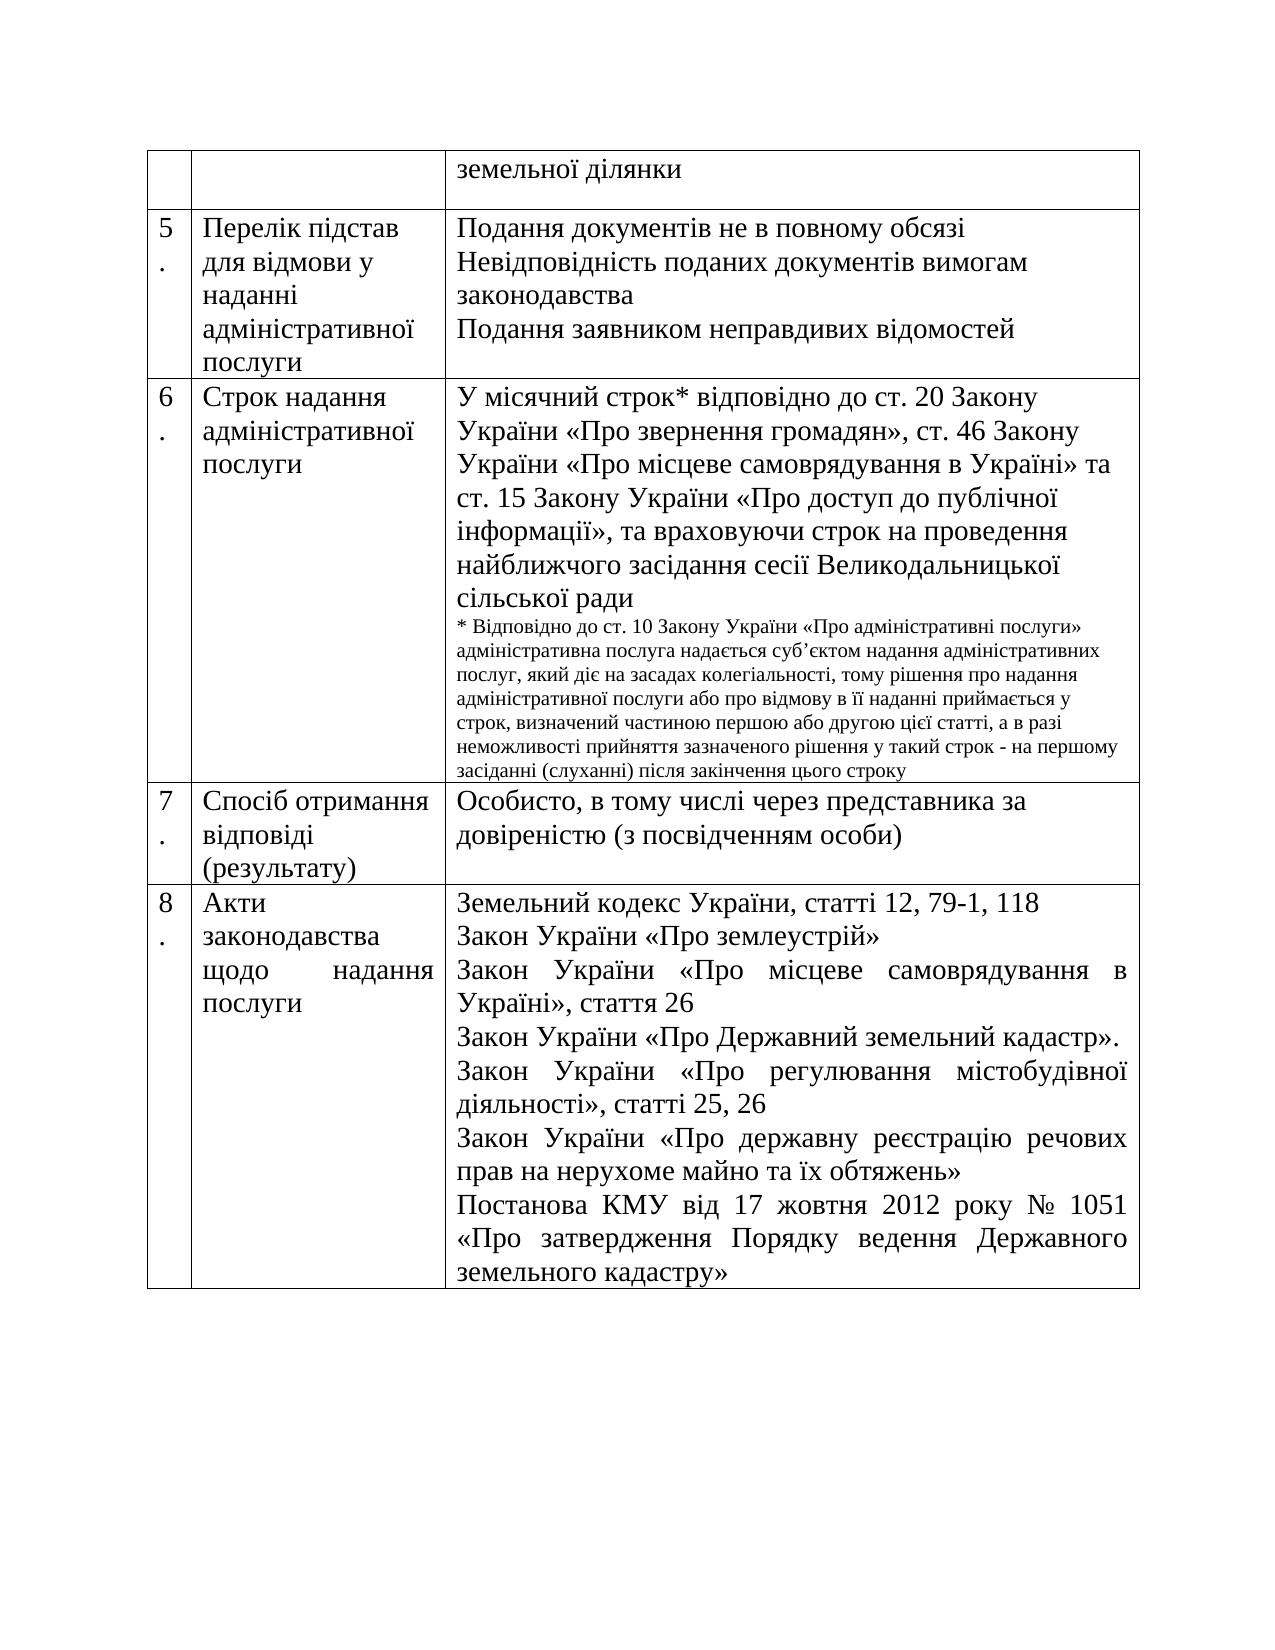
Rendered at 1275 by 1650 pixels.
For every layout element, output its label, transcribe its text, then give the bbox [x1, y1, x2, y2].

table_cell 4. [148, 151, 191, 209]
table_cell 5. [148, 210, 191, 378]
table_cell Перелік підстав для відмови у наданні адміністративної послуги [192, 210, 445, 378]
table_cell У місячний строк* відповідно до ст. 20 Закону України «Про звернення громадян», ст. 46 Закону України «Про місцеве самоврядування в Україні» та ст. 15 Закону України «Про доступ до публічної інформації», та враховуючи строк на проведення найближчого засідання сесії Великодальницької сільської ради * Відповідно до ст. 10 Закону України «Про адміністративні послуги» адміністративна послуга надається суб’єктом надання адміністративних послуг, який діє на засадах колегіальності, тому рішення про надання адміністративної послуги або про відмову в її наданні приймається у строк, визначений частиною першою або другою цієї статті, а в разі неможливості прийняття зазначеного рішення у такий строк - на першому засіданні (слуханні) після закінчення цього строку [446, 379, 1139, 782]
table_cell Строк надання адміністративної послуги [192, 379, 445, 782]
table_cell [192, 151, 445, 209]
table_cell 6. [148, 379, 191, 782]
table_cell 7. [148, 783, 191, 884]
table_cell Земельний кодекс України, статті 12, 79-1, 118 Закон України «Про землеустрій» Закон України «Про місцеве самоврядування в Україні», стаття 26 Закон України «Про Державний земельний кадастр». Закон України «Про регулювання містобудівної діяльності», статті 25, 26 Закон України «Про державну реєстрацію речових прав на нерухоме майно та їх обтяжень» Постанова КМУ від 17 жовтня 2012 року № 1051 «Про затвердження Порядку ведення Державного земельного кадастру» [446, 885, 1139, 1287]
table_cell Подання документів не в повному обсязі Невідповідність поданих документів вимогам законодавства Подання заявником неправдивих відомостей [446, 210, 1139, 378]
table_cell Акти законодавства щодо надання послуги [192, 885, 445, 1287]
table_cell Особисто, в тому числі через представника за довіреністю (з посвідченням особи) [446, 783, 1139, 884]
table_cell 8. [148, 885, 191, 1287]
table_cell Спосіб отримання відповіді (результату) [192, 783, 445, 884]
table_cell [446, 151, 1139, 209]
